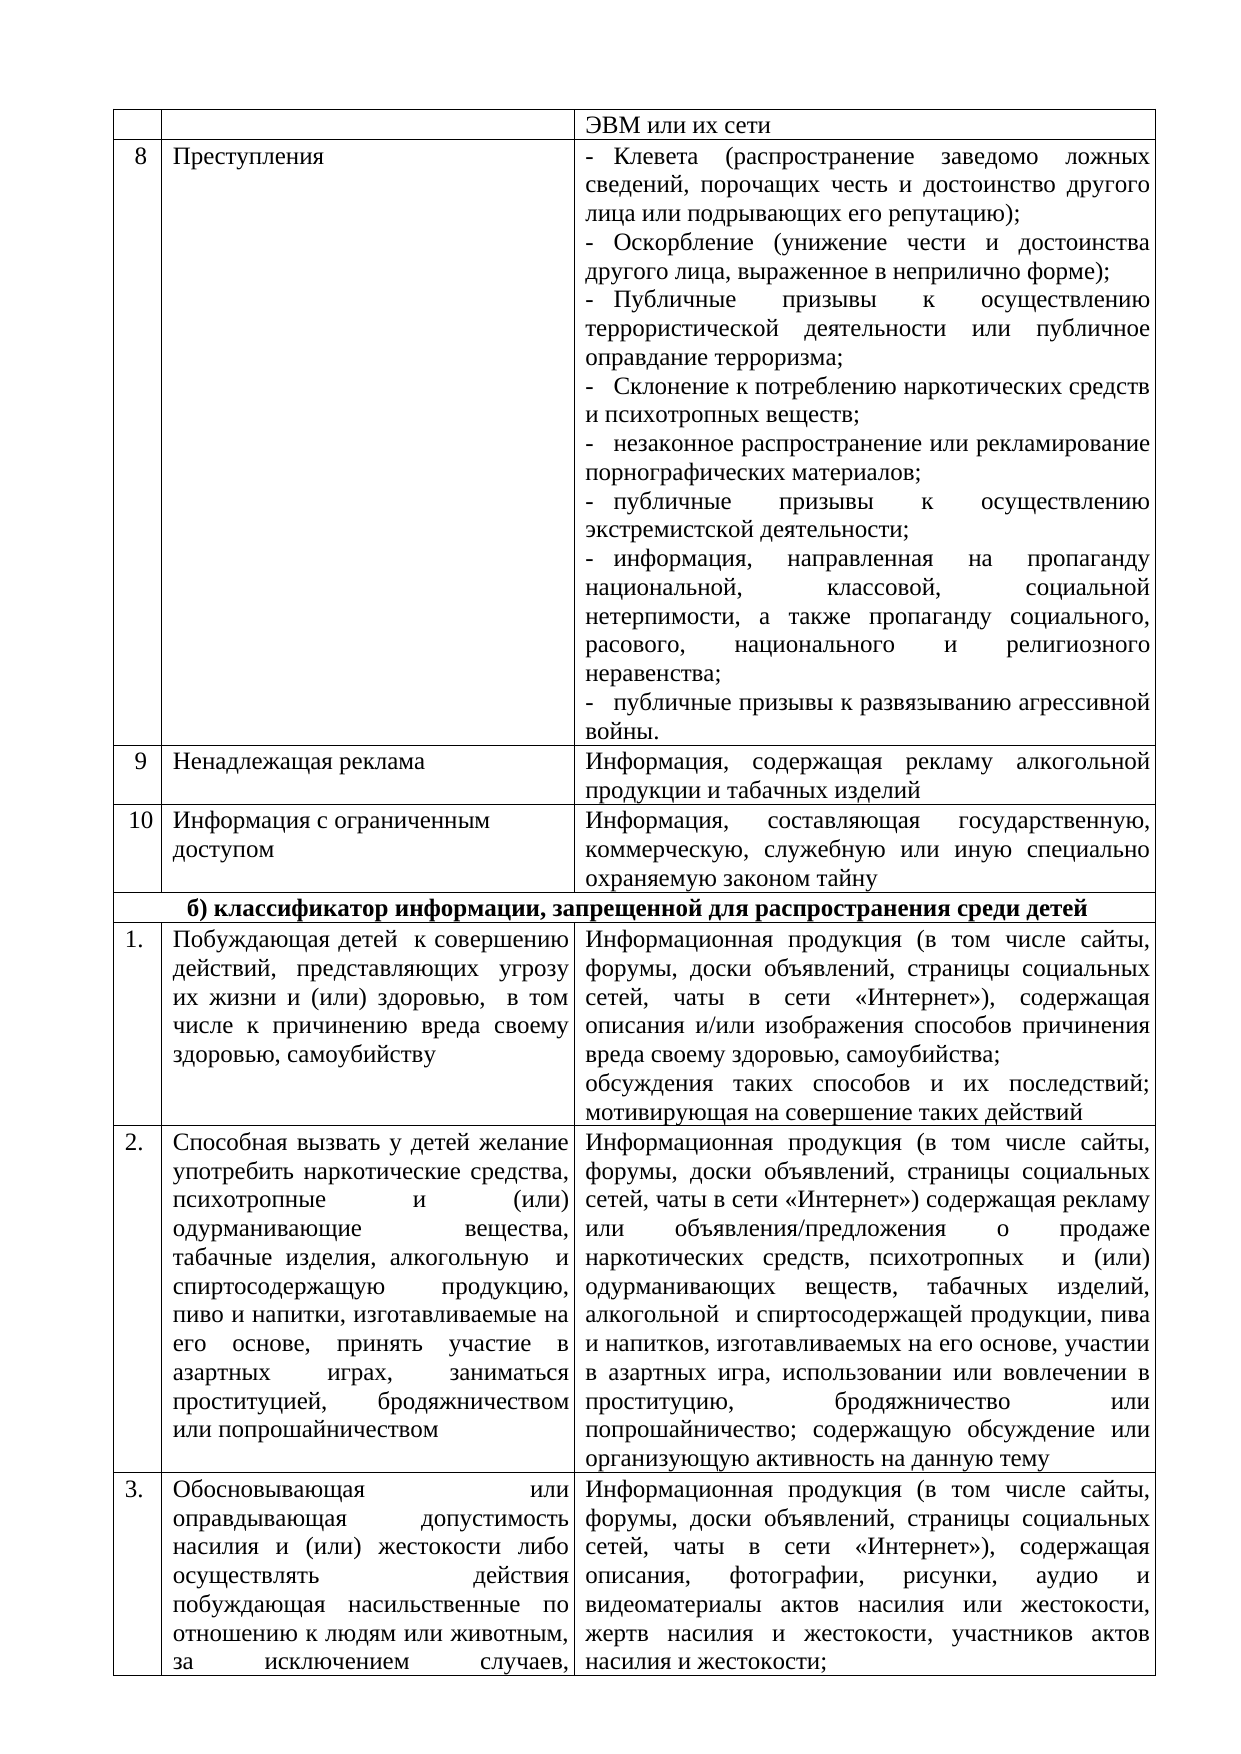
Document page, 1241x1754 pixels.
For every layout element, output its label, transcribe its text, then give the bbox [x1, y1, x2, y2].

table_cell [575, 1473, 1155, 1675]
table_cell Информация с ограниченным доступом [162, 805, 574, 892]
table_cell 7 [114, 110, 161, 139]
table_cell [575, 110, 1155, 139]
table_cell 10 [114, 805, 161, 892]
table_cell 9 [114, 746, 161, 804]
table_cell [162, 110, 574, 139]
table_cell Информация, содержащая рекламу алкогольной продукции и табачных изделий [575, 746, 1155, 804]
table_cell 8 [114, 140, 161, 744]
table_cell Способная вызвать у детей желание употребить наркотические средства, психотропные и (или) одурманивающие вещества, табачные изделия, алкогольную и спиртосодержащую продукцию, пиво и напитки, изготавливаемые на его основе, принять участие в азартных играх, заниматься проституцией, бродяжничеством или попрошайничеством [162, 1126, 574, 1472]
table_cell Побуждающая детей к совершению действий, представляющих угрозу их жизни и (или) здоровью, в том числе к причинению вреда своему здоровью, самоубийству [162, 923, 574, 1125]
table_cell Ненадлежащая реклама [162, 746, 574, 804]
table_cell Преступления [162, 140, 574, 744]
table_cell Клевета (распространение заведомо ложных сведений, порочащих честь и достоинство другого лица или подрывающих его репутацию); Оскорбление (унижение чести и достоинства другого лица, выраженное в неприлично форме); Публичные призывы к осуществлению террористической деятельности или публичное оправдание терроризма; Склонение к потреблению наркотических средств и психотропных веществ; незаконное распространение или рекламирование порнографических материалов; публичные призывы к осуществлению экстремистской деятельности; информация, направленная на пропаганду национальной, классовой, социальной нетерпимости, а также пропаганду социального, расового, национального и религиозного неравенства; публичные призывы к развязыванию агрессивной войны. [575, 140, 1155, 744]
table_cell Информация, составляющая государственную, коммерческую, служебную или иную специально охраняемую законом тайну [575, 805, 1155, 892]
table_cell 3. [114, 1473, 161, 1675]
table_cell 1. [114, 923, 161, 1125]
table_cell Информационная продукция (в том числе сайты, форумы, доски объявлений, страницы социальных сетей, чаты в сети «Интернет»), содержащая описания и/или изображения способов причинения вреда своему здоровью, самоубийства; обсуждения таких способов и их последствий; мотивирующая на совершение таких действий [575, 923, 1155, 1125]
table_cell б) классификатор информации, запрещенной для распространения среди детей [114, 893, 1155, 922]
table_cell 2. [114, 1126, 161, 1472]
table_cell Информационная продукция (в том числе сайты, форумы, доски объявлений, страницы социальных сетей, чаты в сети «Интернет») содержащая рекламу или объявления/предложения о продаже наркотических средств, психотропных и (или) одурманивающих веществ, табачных изделий, алкогольной и спиртосодержащей продукции, пива и напитков, изготавливаемых на его основе, участии в азартных игра, использовании или вовлечении в проституцию, бродяжничество или попрошайничество; содержащую обсуждение или организующую активность на данную тему [575, 1126, 1155, 1472]
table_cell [162, 1473, 574, 1675]
